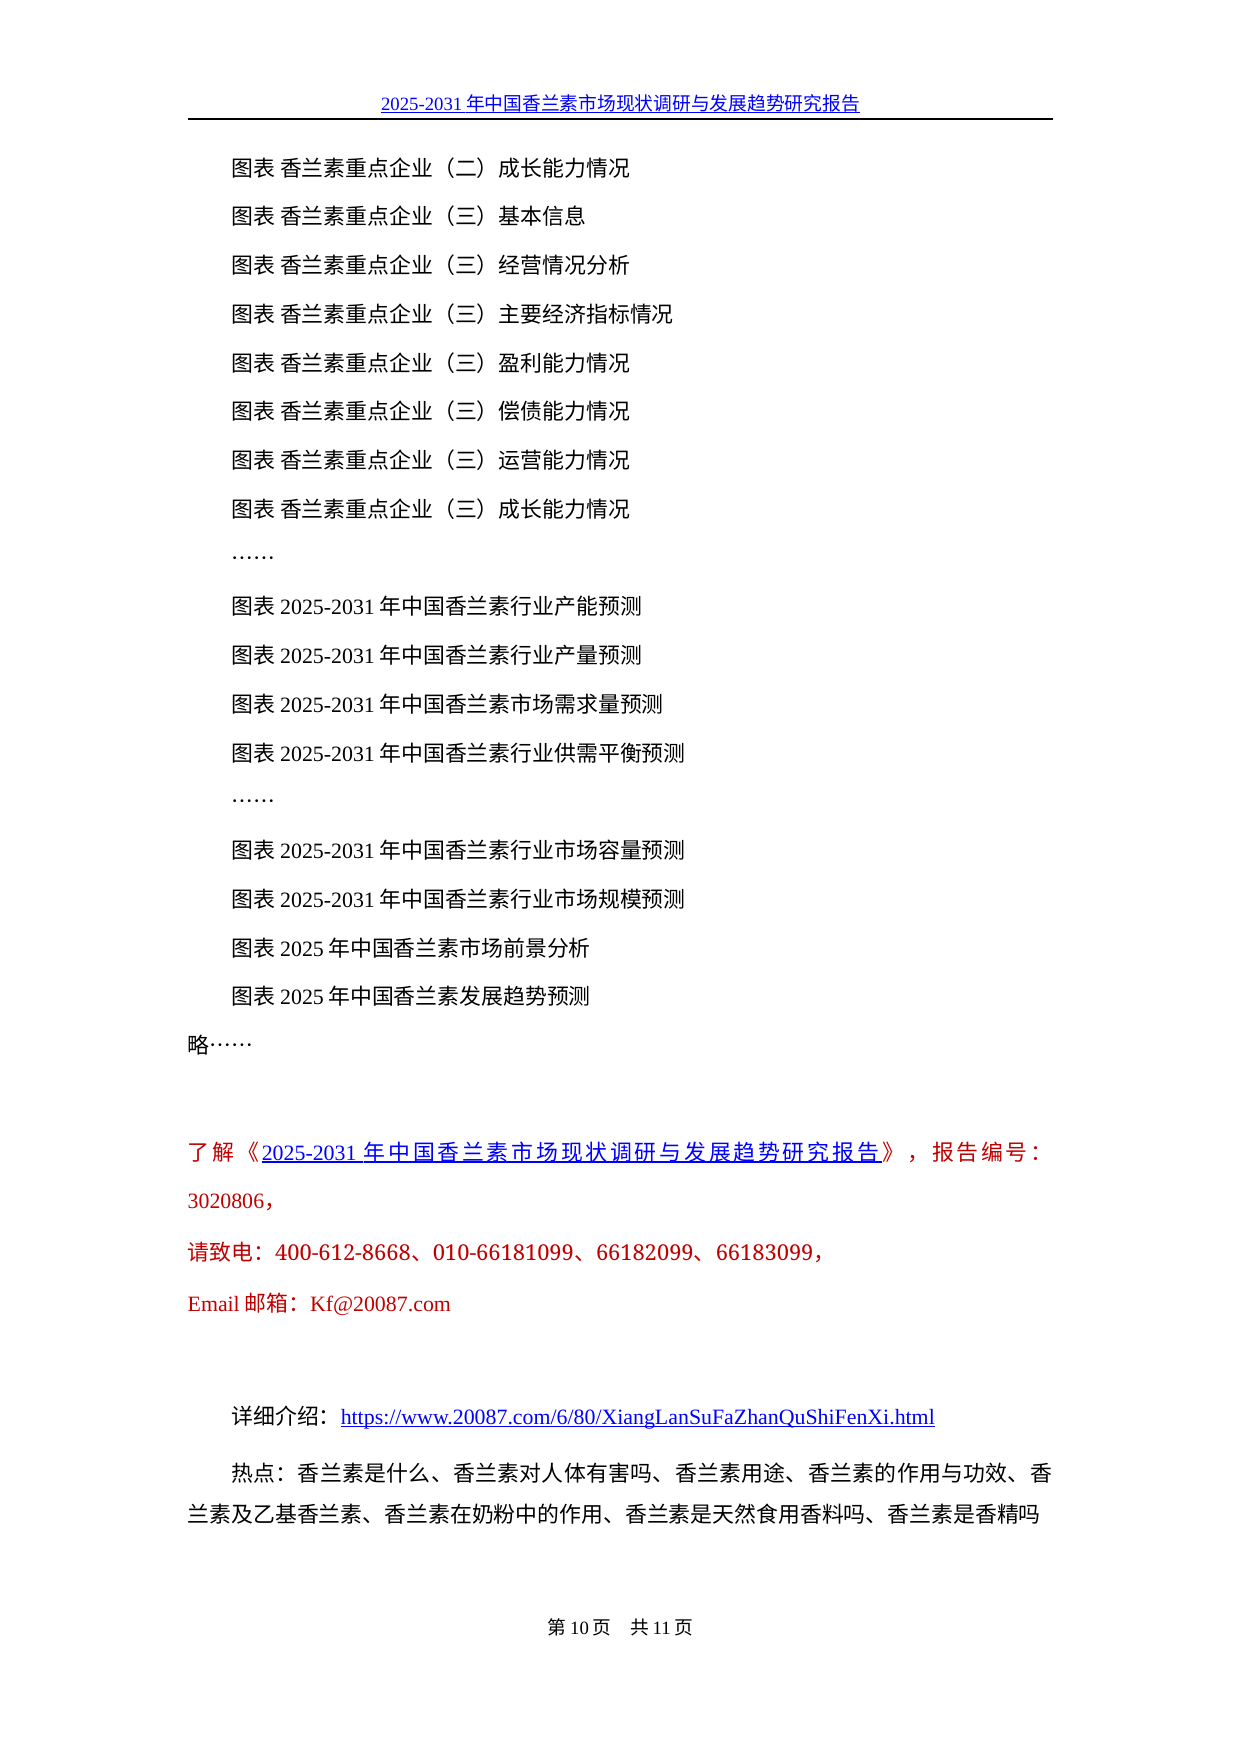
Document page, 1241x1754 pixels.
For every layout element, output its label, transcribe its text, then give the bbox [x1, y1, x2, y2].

text 了解《2025-2031年中国香兰素市场现状调研与发展趋势研究报告》，报告编号：3020806， [187, 1134, 1053, 1215]
text Email邮箱：Kf@20087.com [187, 1286, 1053, 1318]
text 请致电：400-612-8668、010-66181099、66182099、66183099， [187, 1234, 1053, 1267]
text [187, 150, 1053, 1060]
text 详细介绍：https://www.20087.com/6/80/XiangLanSuFaZhanQuShiFenXi.html [187, 1399, 1053, 1431]
text 热点：香兰素是什么、香兰素对人体有害吗、香兰素用途、香兰素的作用与功效、香兰素及乙基香兰素、香兰素在奶粉中的作用、香兰素是天然食用香料吗、香兰素是香精吗 [187, 1456, 1053, 1529]
